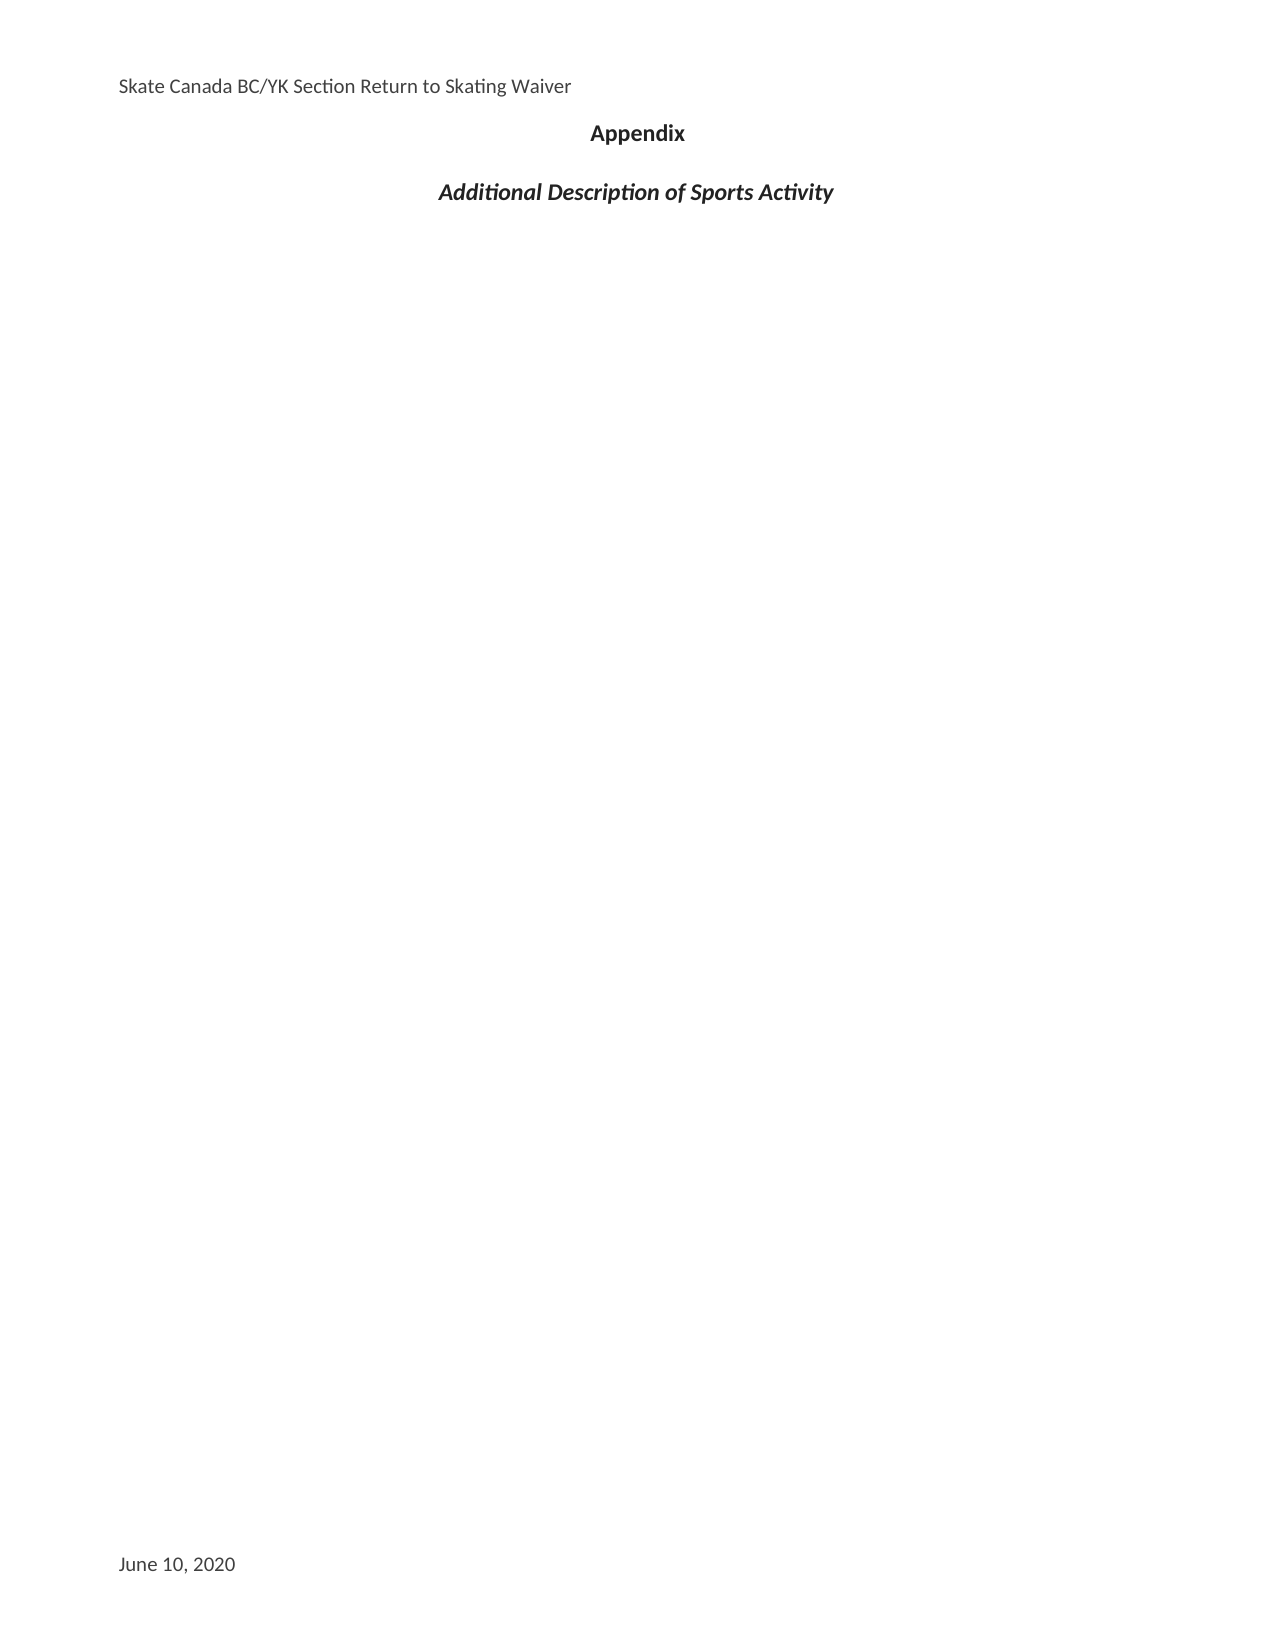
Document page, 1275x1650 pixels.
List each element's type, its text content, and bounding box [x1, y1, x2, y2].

text Appendix [118, 118, 1156, 148]
text Additional Description of Sports Activity [118, 177, 1156, 206]
